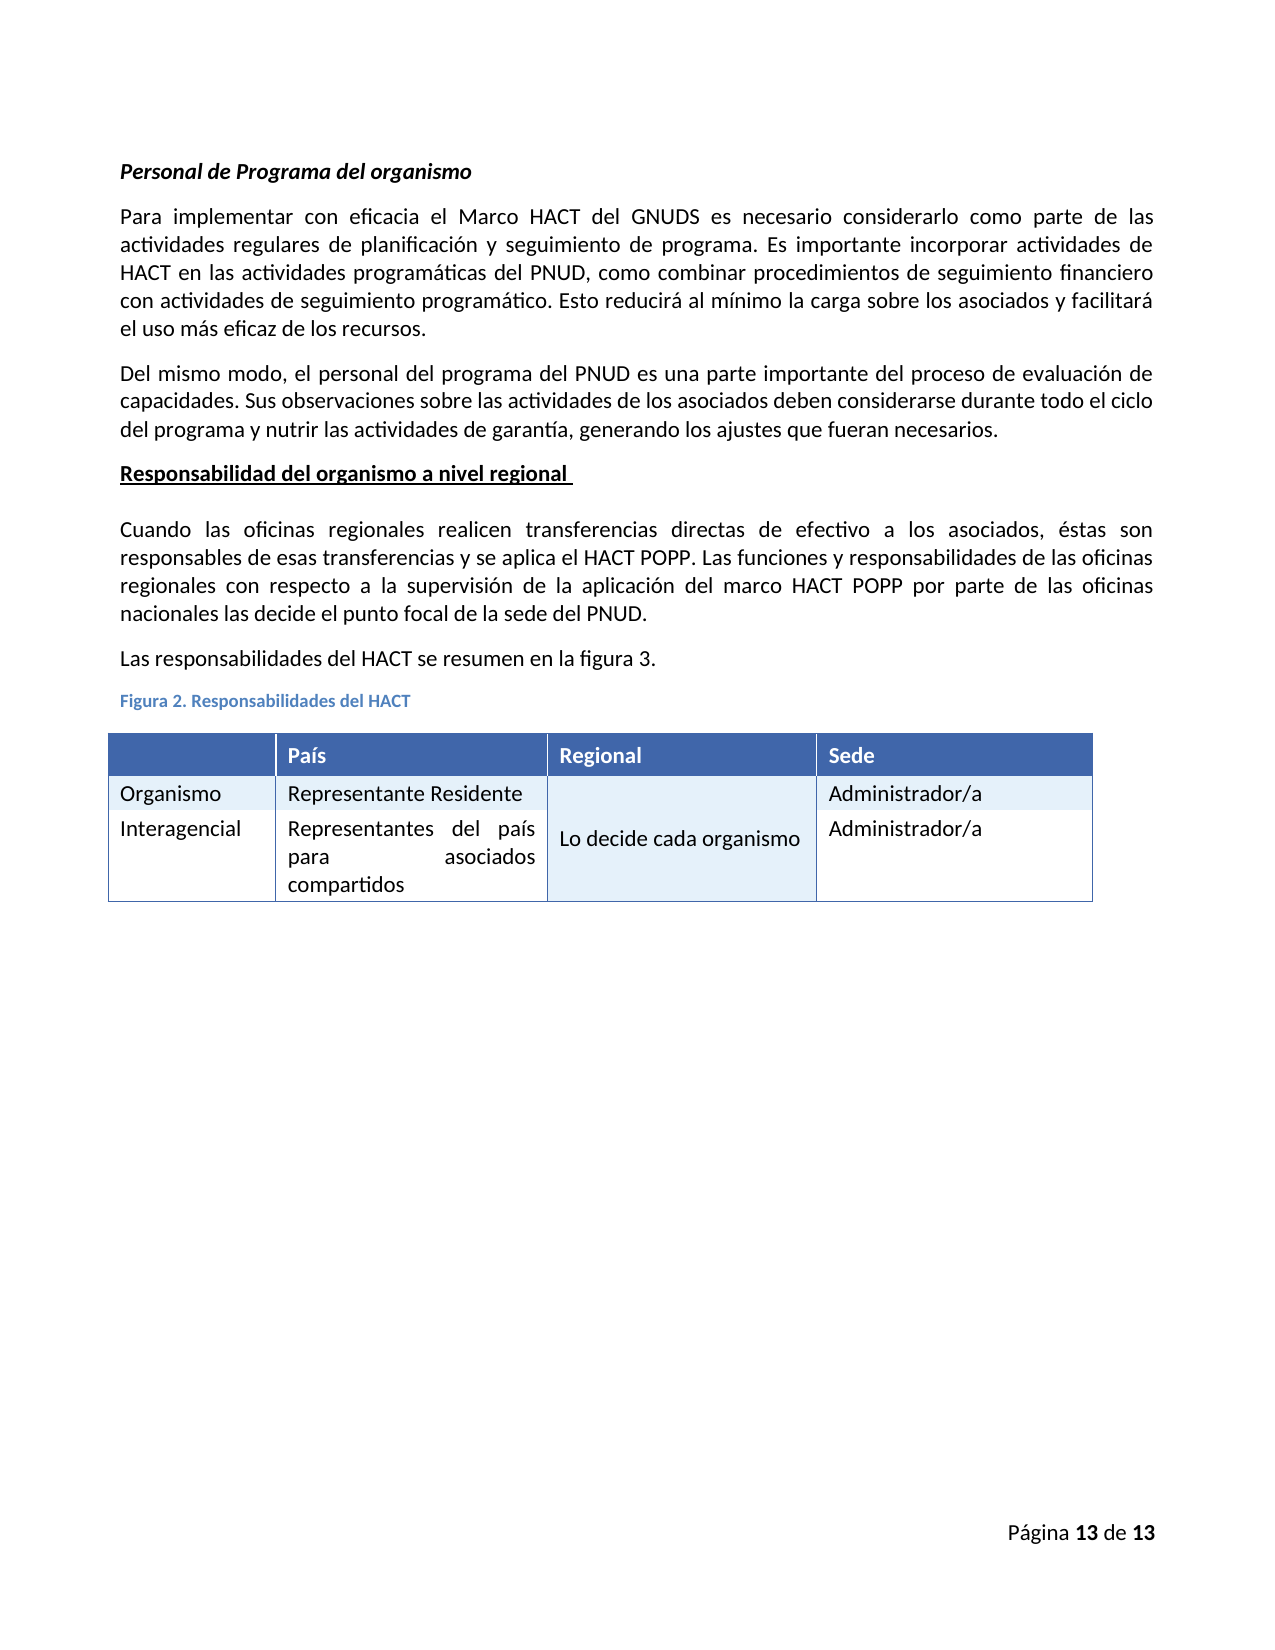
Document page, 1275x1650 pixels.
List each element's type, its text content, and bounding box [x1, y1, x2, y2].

text Personal de Programa del organismo [120, 157, 1155, 185]
table_cell Organismo [109, 776, 275, 810]
text Las responsabilidades del HACT se resumen en la figura 3. [120, 644, 1155, 672]
table_cell Interagencial [109, 810, 275, 901]
text Responsabilidad del organismo a nivel regional [120, 459, 1155, 487]
text Figura 2. Responsabilidades del HACT [120, 689, 1155, 712]
table_header [109, 734, 275, 776]
table_cell Representante Residente [276, 776, 547, 810]
table_cell Lo decide cada organismo [548, 776, 816, 901]
text Para implementar con eficacia el Marco HACT del GNUDS es necesario considerarlo como parte de las actividades regulares de planificación y seguimiento de programa. Es importante incorporar actividades de HACT en las actividades programáticas del PNUD, como combinar procedimientos de seguimiento financiero con actividades de seguimiento programático. Esto reducirá al mínimo la carga sobre los asociados y facilitará el uso más eficaz de los recursos. [120, 202, 1155, 342]
table_header Regional [548, 734, 816, 776]
table_cell Representantes del país para asociados compartidos [276, 810, 547, 901]
text Del mismo modo, el personal del programa del PNUD es una parte importante del proceso de evaluación de capacidades. Sus observaciones sobre las actividades de los asociados deben considerarse durante todo el ciclo del programa y nutrir las actividades de garantía, generando los ajustes que fueran necesarios. [120, 359, 1155, 443]
table_cell Administrador/a [817, 776, 1092, 810]
table_header País [277, 734, 547, 776]
text Cuando las oficinas regionales realicen transferencias directas de efectivo a los asociados, éstas son responsables de esas transferencias y se aplica el HACT POPP. Las funciones y responsabilidades de las oficinas regionales con respecto a la supervisión de la aplicación del marco HACT POPP por parte de las oficinas nacionales las decide el punto focal de la sede del PNUD. [120, 515, 1155, 627]
table_cell Administrador/a [817, 810, 1092, 901]
table_header Sede [817, 734, 1092, 776]
